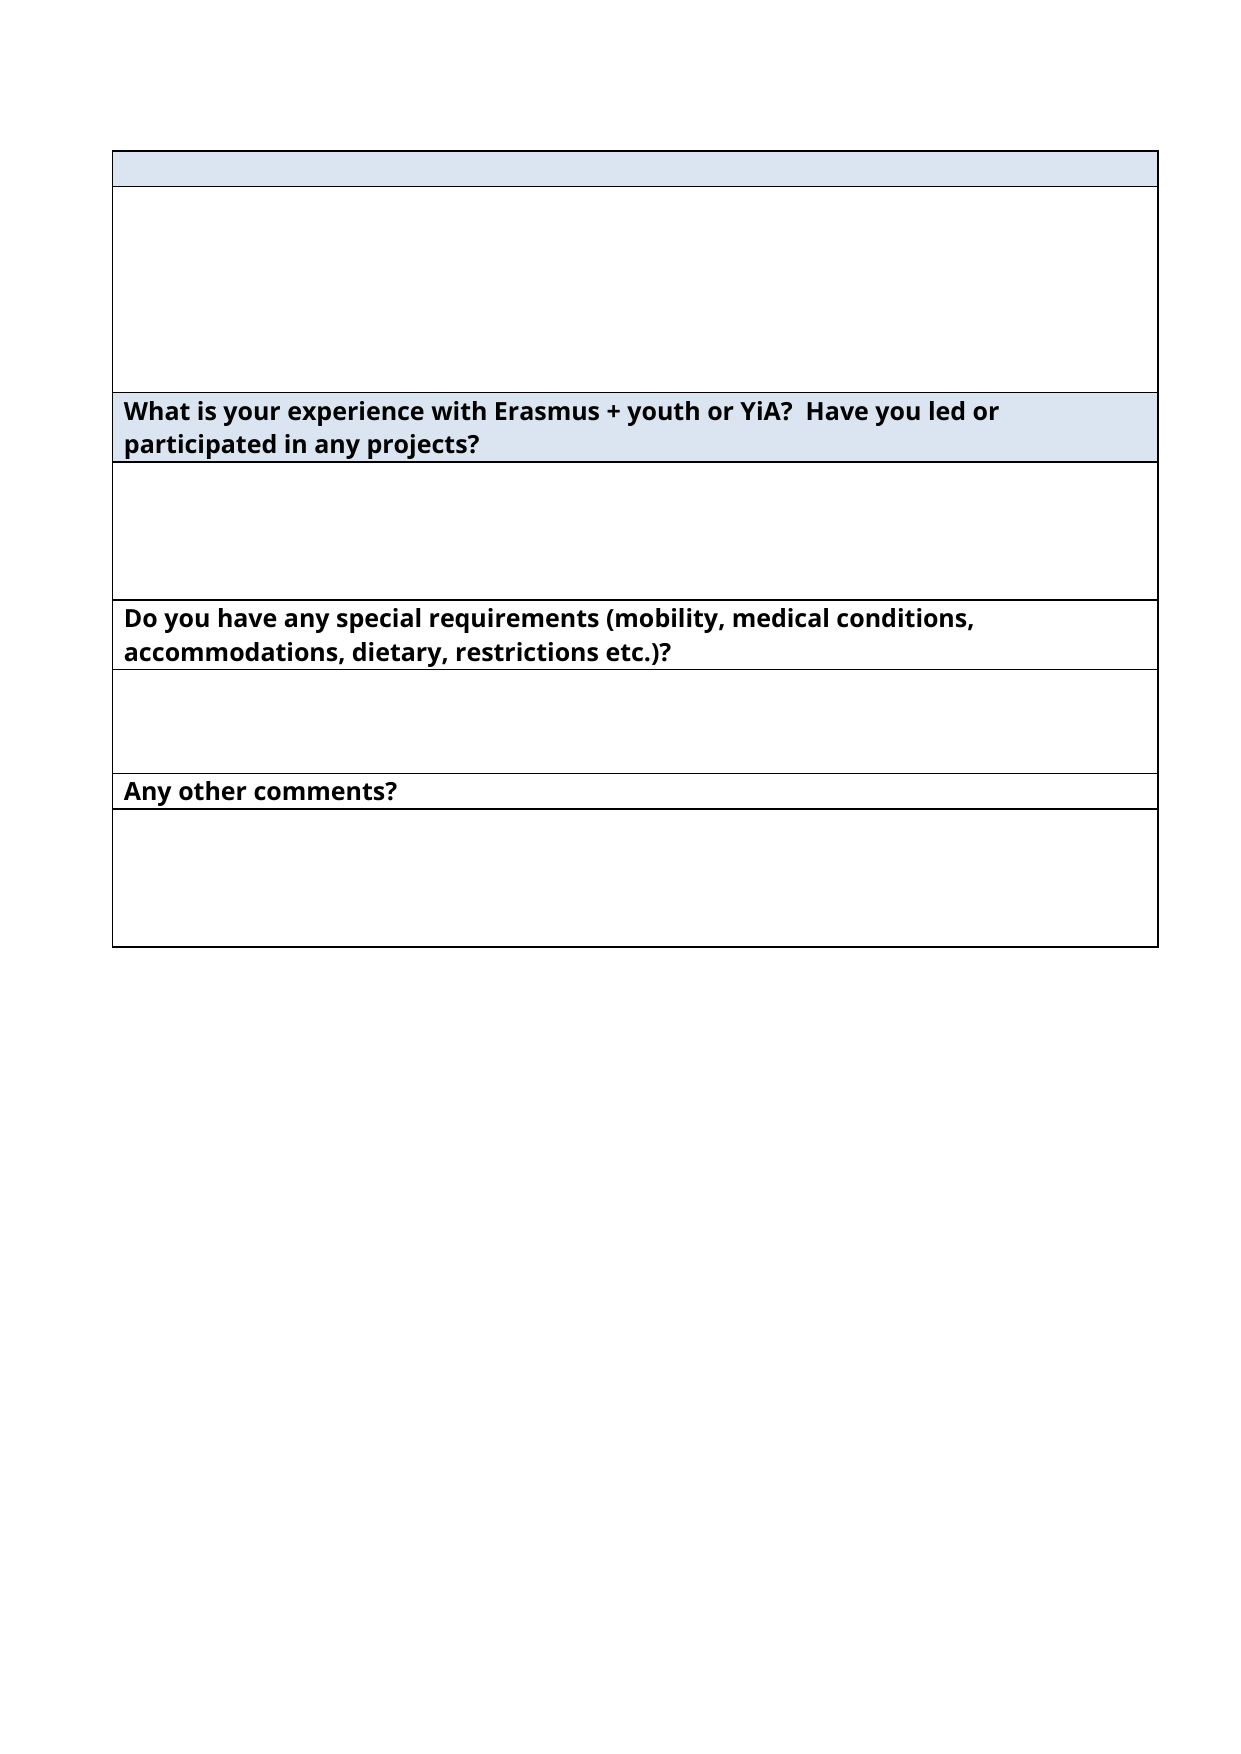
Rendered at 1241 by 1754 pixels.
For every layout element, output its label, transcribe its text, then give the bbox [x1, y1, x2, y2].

table_cell [113, 670, 1157, 772]
table_cell What is your experience with Erasmus + youth or YiA? Have you led or participated in any projects? [113, 393, 1157, 461]
table_cell [113, 463, 1157, 599]
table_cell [113, 152, 1157, 186]
table_cell Do you have any special requirements (mobility, medical conditions, accommodations, dietary, restrictions etc.)? [113, 601, 1157, 669]
table_cell [113, 810, 1157, 946]
table_cell [113, 187, 1157, 392]
table_cell Any other comments? [113, 774, 1157, 808]
